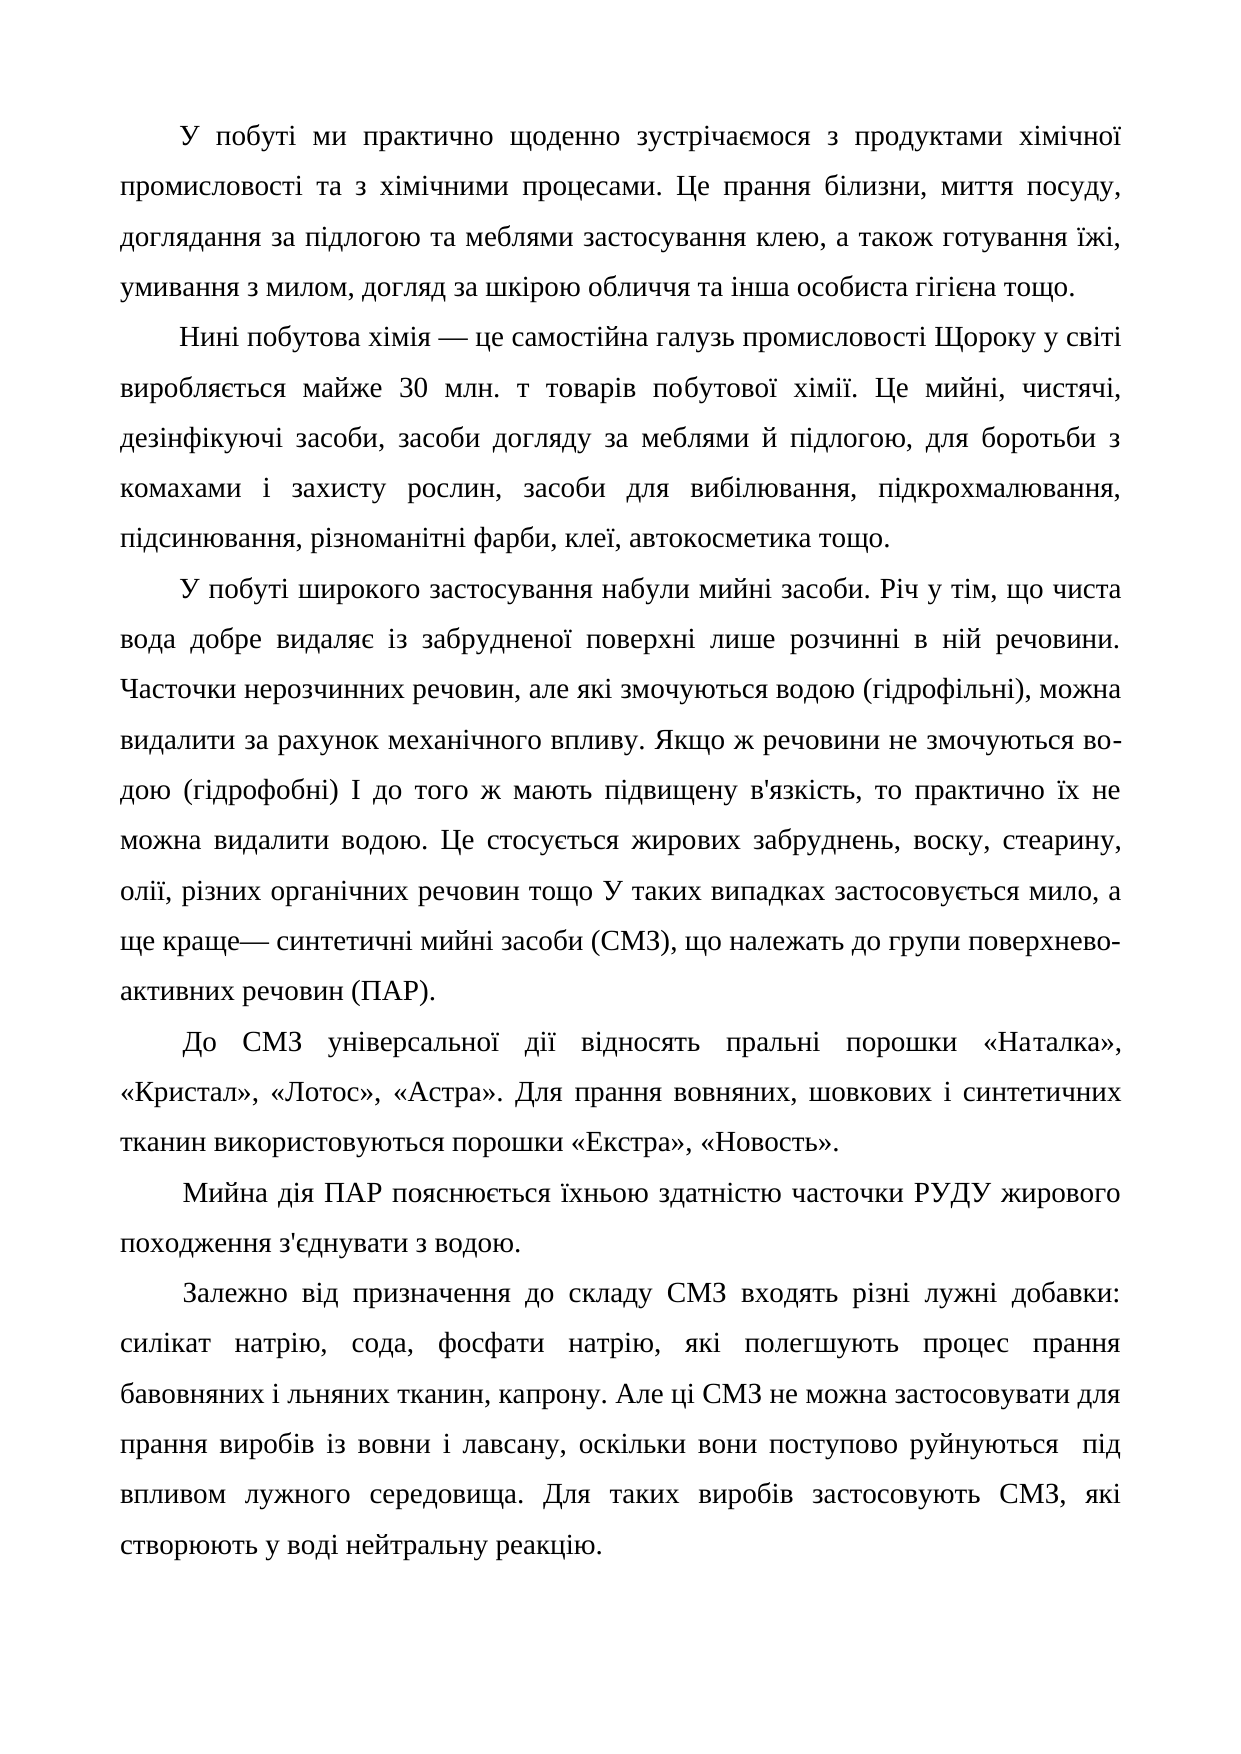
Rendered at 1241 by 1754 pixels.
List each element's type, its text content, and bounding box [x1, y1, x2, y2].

text До СМЗ універсальної дії відносять пральні порошки «Наталка», «Кристал», «Лотос», «Астра». Для прання вовняних, шовкових і синтетичних тканин використовуються порошки «Екстра», «Новость». [120, 1024, 1122, 1158]
text У побуті ми практично щоденно зустрічаємося з продуктами хімічної промисловості та з хімічними процесами. Це прання білизни, миття посуду, доглядання за підлогою та меблями застосування клею, а також готування їжі, умивання з милом, догляд за шкірою обличчя та інша особиста гігієна тощо. [120, 118, 1122, 303]
text Мийна дія ПАР пояснюється їхньою здатністю часточки РУДУ жирового походження з'єднувати з водою. [120, 1175, 1122, 1258]
text Залежно від призначення до складу СМЗ входять різні лужні добавки: силікат натрію, сода, фосфати натрію, які полегшують процес прання бавовняних і льняних тканин, капрону. Але ці СМЗ не можна застосовувати для прання виробів із вовни і лавсану, оскільки вони поступово руйнуються під впливом лужного середовища. Для таких виробів застосовують СМЗ, які створюють у воді нейтральну реакцію. [120, 1275, 1122, 1560]
text Нині побутова хімія — це самостійна галузь промисловості Щороку у світі виробляється майже 30 млн. т товарів побутової хімії. Це мийні, чистячі, дезінфікуючі засоби, засоби догляду за меблями й підлогою, для боротьби з комахами і захисту рослин, засоби для вибілювання, підкрохмалювання, підсинювання, різноманітні фарби, клеї, автокосметика тощо. [120, 319, 1122, 554]
text У побуті широкого застосування набули мийні засоби. Річ у тім, що чиста вода добре видаляє із забрудненої поверхні лише розчинні в ній речовини. Часточки нерозчинних речовин, але які змочуються водою (гідрофільні), можна видалити за рахунок механічного впливу. Якщо ж речовини не змочуються водою (гідрофобні) І до того ж мають підвищену в'язкість, то практично їх не можна видалити водою. Це стосується жирових забруднень, воску, стеарину, олії, різних органічних речовин тощо У таких випадках застосовується мило, а ще краще— синтетичні мийні засоби (СМЗ), що належать до групи поверхнево-активних речовин (ПАР). [120, 571, 1122, 1007]
